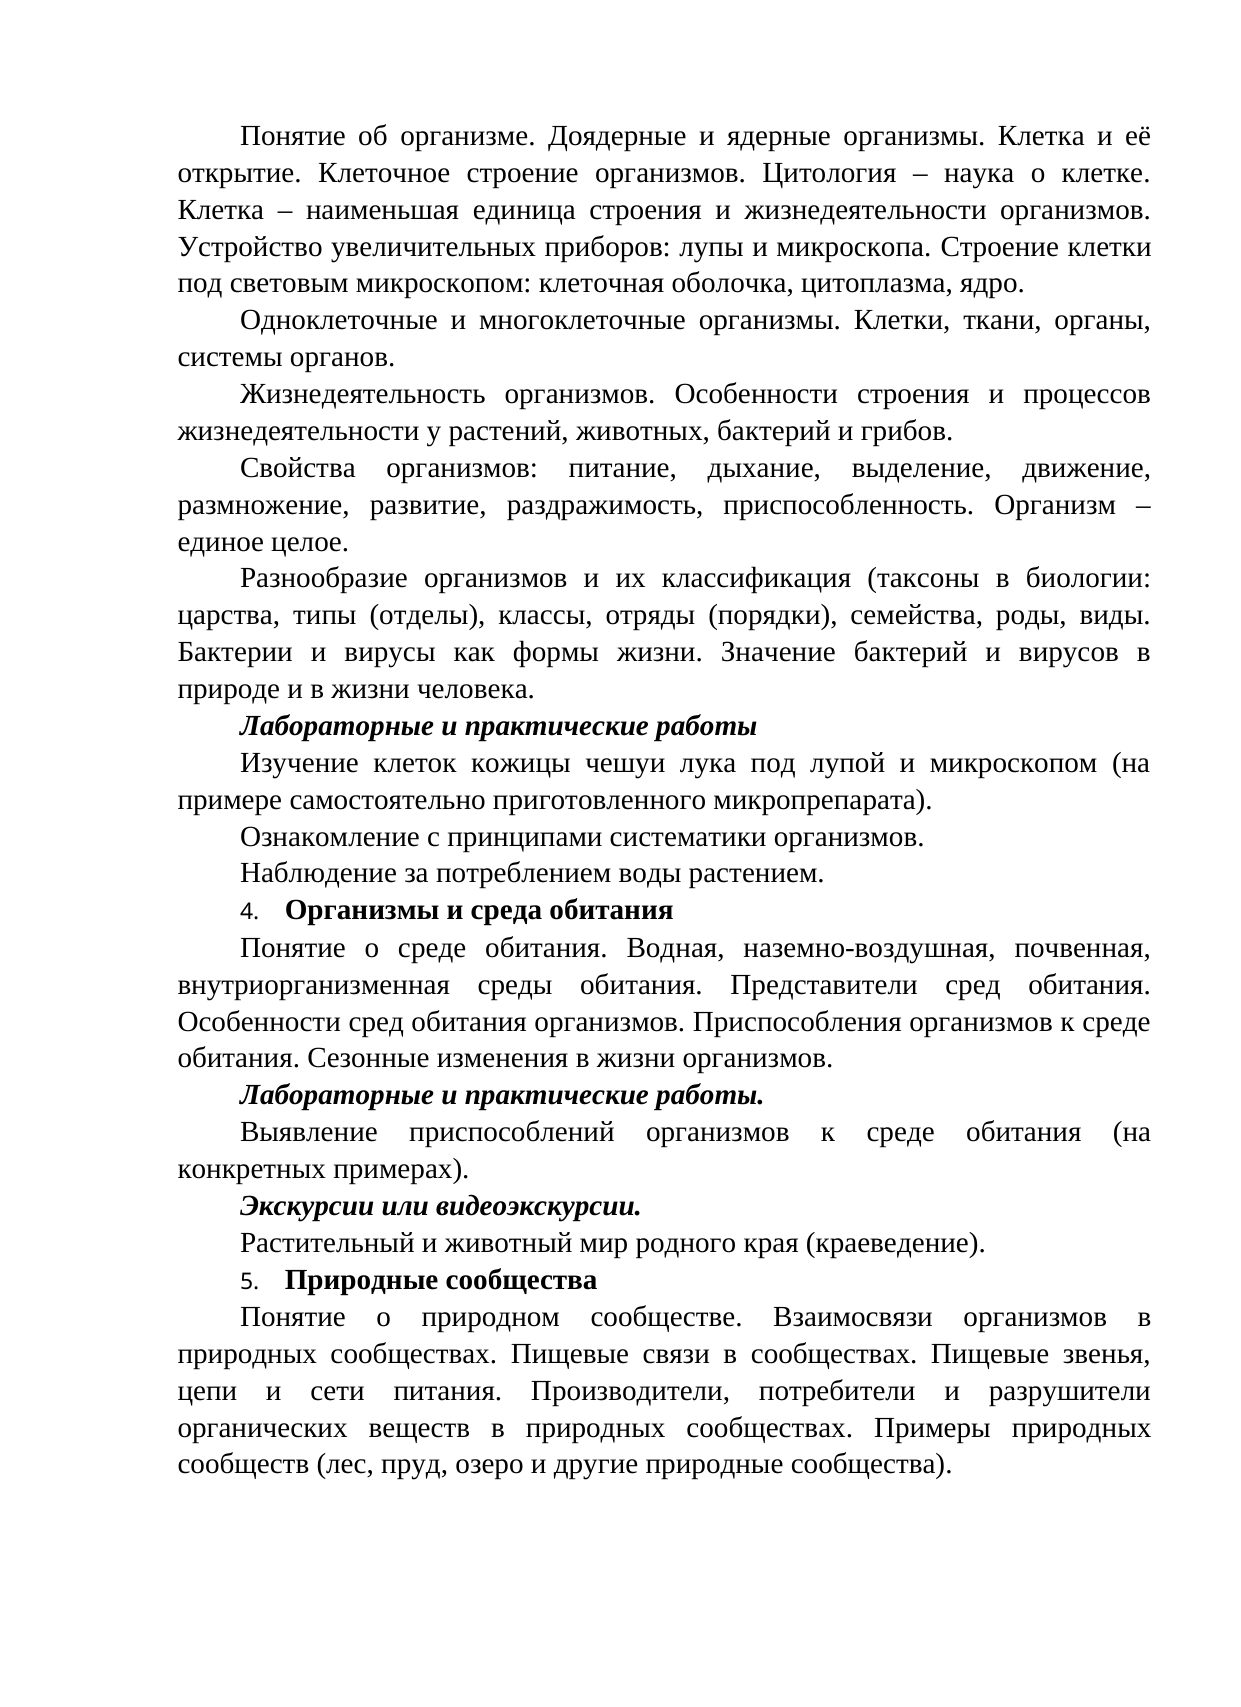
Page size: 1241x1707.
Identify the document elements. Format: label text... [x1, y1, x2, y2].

text Понятие о природном сообществе. Взаимосвязи организмов в природных сообществах. Пищевые связи в сообществах. Пищевые звенья, цепи и сети питания. Производители, потребители и разрушители органических веществ в природных сообществах. Примеры природных сообществ (лес, пруд, озеро и другие природные сообщества). [177, 1299, 1152, 1480]
text Выявление приспособлений организмов к среде обитания (на конкретных примерах). [177, 1114, 1152, 1185]
list Природные сообщества [240, 1262, 1152, 1296]
text Понятие об организме. Доядерные и ядерные организмы. Клетка и её открытие. Клеточное строение организмов. Цитология – наука о клетке. Клетка – наименьшая единица строения и жизнедеятельности организмов. Устройство увеличительных приборов: лупы и микроскопа. Строение клетки под световым микроскопом: клеточная оболочка, цитоплазма, ядро. [177, 118, 1152, 299]
text Лабораторные и практические работы [177, 708, 1152, 742]
text Экскурсии или видеоэкскурсии. [177, 1188, 1152, 1222]
text Свойства организмов: питание, дыхание, выделение, движение, размножение, развитие, раздражимость, приспособленность. Организм – единое целое. [177, 450, 1152, 557]
text Понятие о среде обитания. Водная, наземно-воздушная, почвенная, внутриорганизменная среды обитания. Представители сред обитания. Особенности сред обитания организмов. Приспособления организмов к среде обитания. Сезонные изменения в жизни организмов. [177, 930, 1152, 1074]
list Организмы и среда обитания [240, 892, 1152, 927]
text Жизнедеятельность организмов. Особенности строения и процессов жизнедеятельности у растений, животных, бактерий и грибов. [177, 376, 1152, 447]
text Изучение клеток кожицы чешуи лука под лупой и микроскопом (на примере самостоятельно приготовленного микропрепарата). [177, 745, 1152, 815]
text Разнообразие организмов и их классификация (таксоны в биологии: царства, типы (отделы), классы, отряды (порядки), семейства, роды, виды. Бактерии и вирусы как формы жизни. Значение бактерий и вирусов в природе и в жизни человека. [177, 561, 1152, 705]
text Одноклеточные и многоклеточные организмы. Клетки, ткани, органы, системы органов. [177, 302, 1152, 373]
text Ознакомление с принципами систематики организмов. [177, 819, 1152, 852]
text Лабораторные и практические работы. [177, 1077, 1152, 1111]
text Растительный и животный мир родного края (краеведение). [177, 1225, 1152, 1258]
text Наблюдение за потреблением воды растением. [177, 856, 1152, 889]
